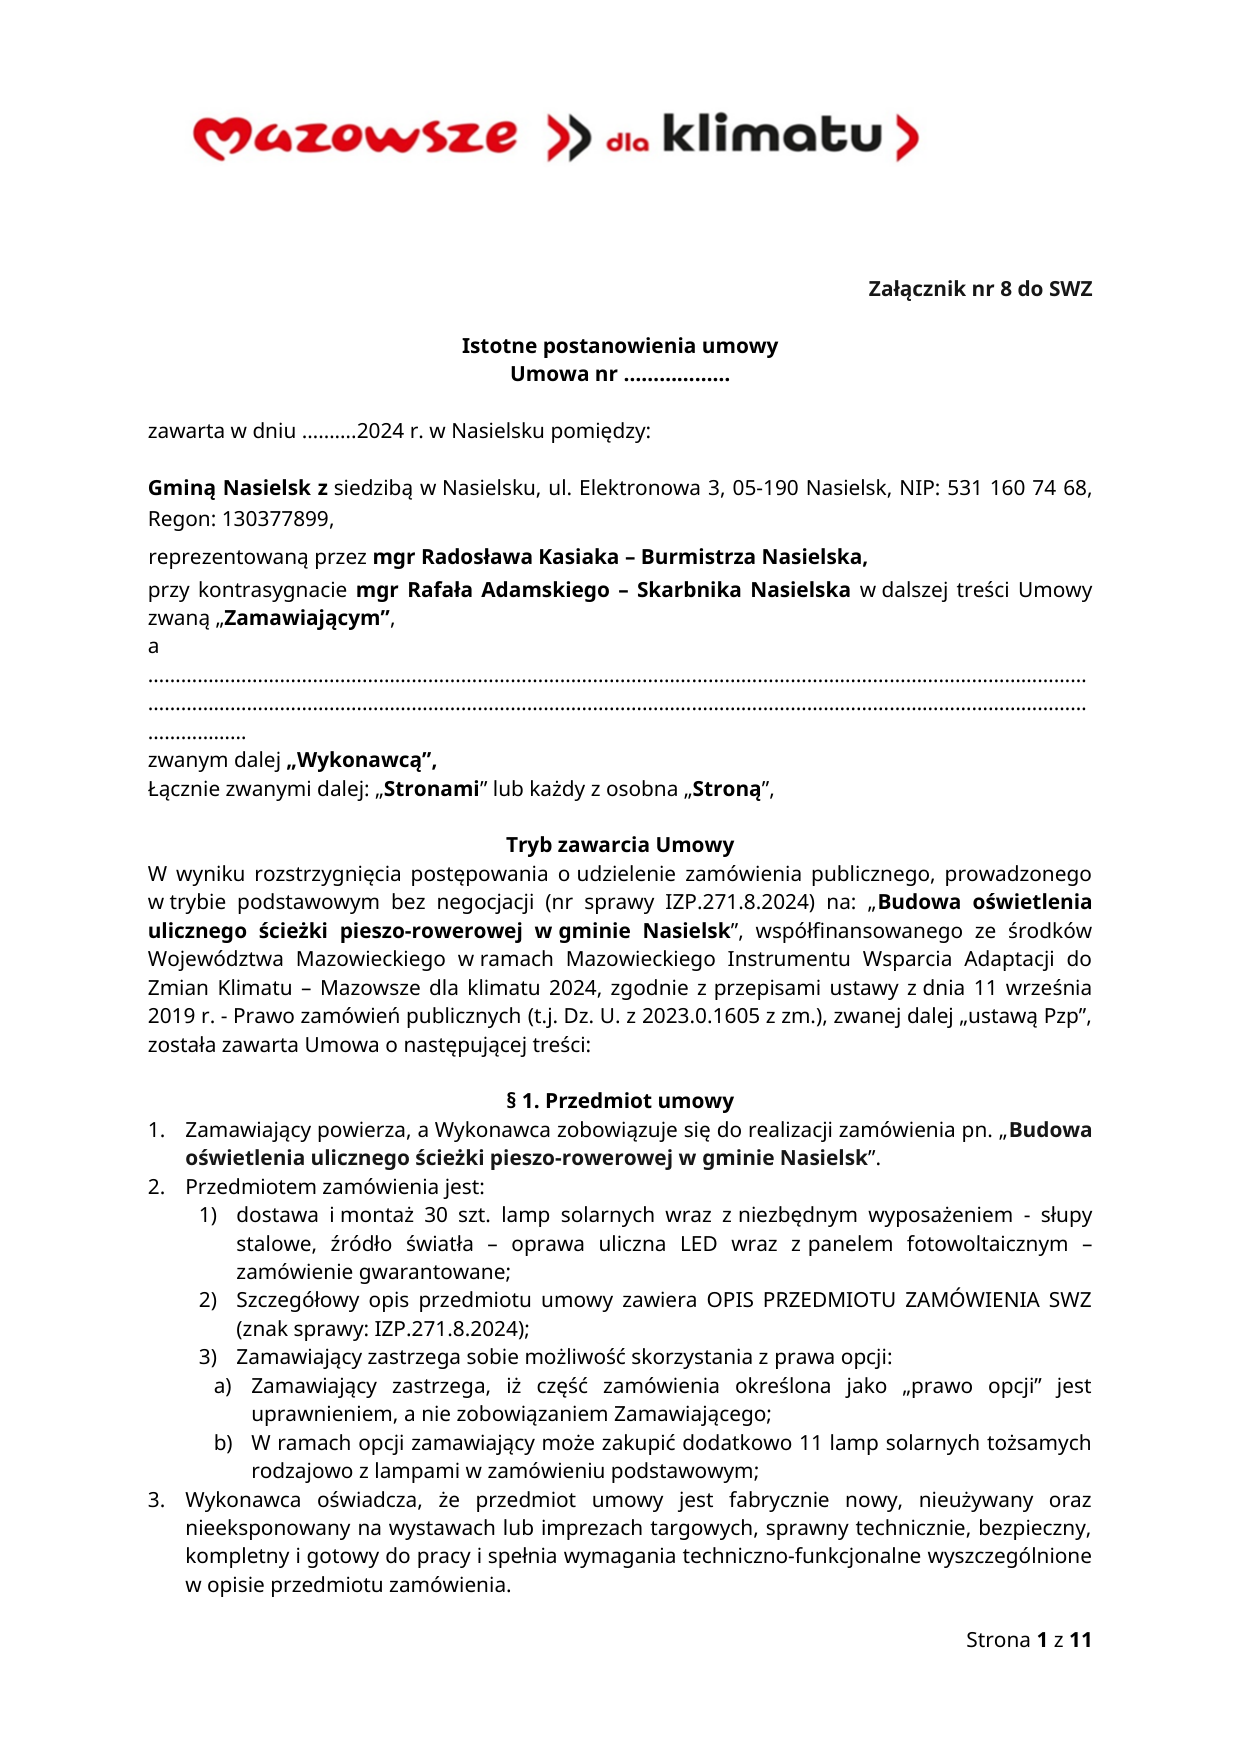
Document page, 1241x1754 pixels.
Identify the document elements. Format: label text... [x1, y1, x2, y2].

text Łącznie zwanymi dalej: „Stronami” lub każdy z osobna „Stroną”, [148, 774, 1093, 802]
text Umowa nr ……………… [148, 359, 1093, 388]
text ……………………………………………………………………………………………………………………………………………………………………………………………………………………………………………………………………………………………………………………………… [148, 660, 1093, 745]
text Tryb zawarcia Umowy [148, 831, 1093, 859]
text zawarta w dniu ……….2024 r. w Nasielsku pomiędzy: [148, 416, 1093, 445]
text reprezentowaną przez mgr Radosława Kasiaka – Burmistrza Nasielska, [148, 542, 1093, 571]
list dostawa i montaż 30 szt. lamp solarnych wraz z niezbędnym wyposażeniem - słupy stalowe, źródło światła – oprawa uliczna LED wraz z panelem fotowoltaicznym – zamówienie gwarantowane; [199, 1200, 1093, 1286]
text zwanym dalej „Wykonawcą”, [148, 745, 1093, 774]
list Przedmiotem zamówienia jest: [148, 1172, 1093, 1200]
picture [146, 73, 966, 203]
text a [148, 632, 1093, 660]
list Zamawiający zastrzega, iż część zamówienia określona jako „prawo opcji” jest uprawnieniem, a nie zobowiązaniem Zamawiającego; [213, 1371, 1093, 1428]
text przy kontrasygnacie mgr Rafała Adamskiego – Skarbnika Nasielska w dalszej treści Umowy zwaną „Zamawiającym”, [148, 575, 1093, 632]
text Gminą Nasielsk z siedzibą w Nasielsku, ul. Elektronowa 3, 05-190 Nasielsk, NIP: 531 160 74 68, Regon: 130377899, [148, 473, 1093, 533]
text Załącznik nr 8 do SWZ [148, 274, 1093, 303]
list Zamawiający zastrzega sobie możliwość skorzystania z prawa opcji: [199, 1342, 1093, 1371]
text W wyniku rozstrzygnięcia postępowania o udzielenie zamówienia publicznego, prowadzonego w trybie podstawowym bez negocjacji (nr sprawy IZP.271.8.2024) na: „Budowa oświetlenia ulicznego ścieżki pieszo-rowerowej w gminie Nasielsk”, współfinansowanego ze środków Województwa Mazowieckiego w ramach Mazowieckiego Instrumentu Wsparcia Adaptacji do Zmian Klimatu – Mazowsze dla klimatu 2024, zgodnie z przepisami ustawy z dnia 11 września 2019 r. - Prawo zamówień publicznych (t.j. Dz. U. z 2023.0.1605 z zm.), zwanej dalej „ustawą Pzp”, została zawarta Umowa o następującej treści: [148, 859, 1093, 1058]
text § 1. Przedmiot umowy [148, 1087, 1093, 1115]
list W ramach opcji zamawiający może zakupić dodatkowo 11 lamp solarnych tożsamych rodzajowo z lampami w zamówieniu podstawowym; [213, 1428, 1093, 1485]
list Wykonawca oświadcza, że przedmiot umowy jest fabrycznie nowy, nieużywany oraz nieeksponowany na wystawach lub imprezach targowych, sprawny technicznie, bezpieczny, kompletny i gotowy do pracy i spełnia wymagania techniczno-funkcjonalne wyszczególnione w opisie przedmiotu zamówienia. [148, 1485, 1093, 1598]
list Zamawiający powierza, a Wykonawca zobowiązuje się do realizacji zamówienia pn. „Budowa oświetlenia ulicznego ścieżki pieszo-rowerowej w gminie Nasielsk”. [148, 1115, 1093, 1172]
text Istotne postanowienia umowy [148, 331, 1093, 359]
list Szczegółowy opis przedmiotu umowy zawiera OPIS PRZEDMIOTU ZAMÓWIENIA SWZ (znak sprawy: IZP.271.8.2024); [199, 1286, 1093, 1342]
